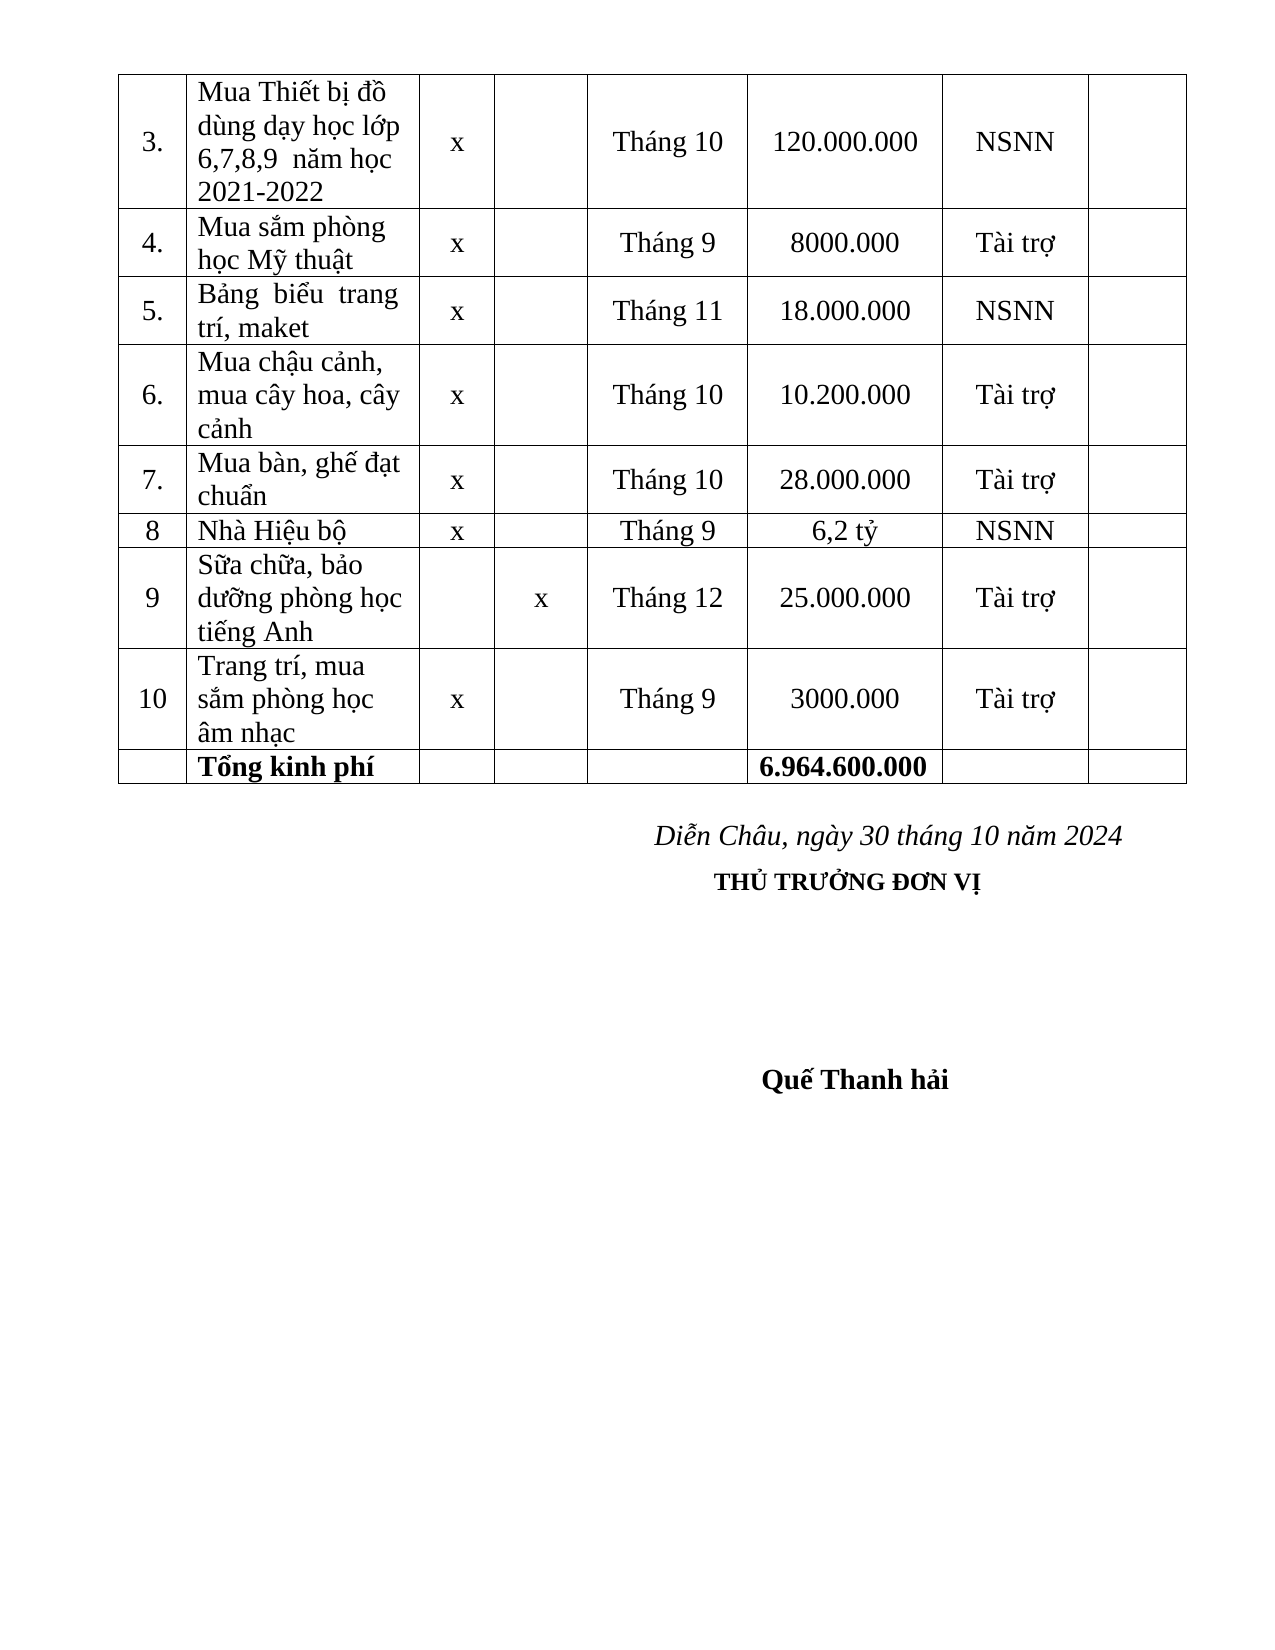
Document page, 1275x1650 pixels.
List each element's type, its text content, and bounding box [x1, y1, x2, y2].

table_cell [1089, 750, 1186, 783]
table_cell x [420, 514, 494, 547]
table_cell 25.000.000 [748, 548, 942, 648]
table_cell [420, 548, 494, 648]
table_cell Bảng biểu trang trí, maket [187, 277, 419, 344]
table_cell Tháng 9 [588, 209, 747, 276]
table_cell x [420, 75, 494, 208]
table_cell Tổng kinh phí [187, 750, 419, 783]
table_cell 5. [119, 277, 186, 344]
text Diễn Châu, ngày 30 tháng 10 năm 2024 [118, 784, 1125, 851]
table_cell NSNN [943, 75, 1088, 208]
table_cell x [420, 649, 494, 749]
table_cell [1089, 649, 1186, 749]
table_cell 6. [119, 345, 186, 445]
table_cell 4. [119, 209, 186, 276]
table_cell x [420, 277, 494, 344]
table_cell [495, 446, 587, 512]
table_cell x [495, 548, 587, 648]
table_cell [495, 649, 587, 749]
table_cell [1089, 514, 1186, 547]
table_cell [420, 750, 494, 783]
table_cell 28.000.000 [748, 446, 942, 512]
table_cell NSNN [943, 277, 1088, 344]
table_cell 8 [119, 514, 186, 547]
table_cell [1089, 446, 1186, 512]
text Quế Thanh hải [118, 1062, 1125, 1096]
table_cell Tài trợ [943, 209, 1088, 276]
table_cell 3. [119, 75, 186, 208]
table_cell x [420, 345, 494, 445]
table_cell Nhà Hiệu bộ [187, 514, 419, 547]
table_cell [495, 345, 587, 445]
table_cell Tài trợ [943, 345, 1088, 445]
table_cell [1089, 75, 1186, 208]
table_cell [495, 750, 587, 783]
table_cell 6,2 tỷ [748, 514, 942, 547]
table_cell 9 [119, 548, 186, 648]
table_cell Tháng 10 [588, 446, 747, 512]
table_cell [1089, 548, 1186, 648]
table_cell 8000.000 [748, 209, 942, 276]
table_cell Tài trợ [943, 548, 1088, 648]
table_cell x [420, 209, 494, 276]
table_cell 7. [119, 446, 186, 512]
text THỦ TRƯỞNG ĐƠN VỊ [118, 867, 1125, 896]
table_cell Mua bàn, ghế đạt chuẩn [187, 446, 419, 512]
table_cell NSNN [943, 514, 1088, 547]
table_cell Mua Thiết bị đồ dùng dạy học lớp 6,7,8,9 năm học 2021-2022 [187, 75, 419, 208]
table_cell Tháng 9 [588, 514, 747, 547]
table_cell 18.000.000 [748, 277, 942, 344]
table_cell Tháng 12 [588, 548, 747, 648]
table_cell [495, 75, 587, 208]
table_cell [495, 209, 587, 276]
table_cell [495, 514, 587, 547]
table_cell Tháng 9 [588, 649, 747, 749]
table_cell [588, 750, 747, 783]
table_cell Tháng 10 [588, 75, 747, 208]
table_cell 10 [119, 649, 186, 749]
table_cell [1089, 277, 1186, 344]
table_cell Sữa chữa, bảo dưỡng phòng học tiếng Anh [187, 548, 419, 648]
table_cell x [420, 446, 494, 512]
table_cell [1089, 345, 1186, 445]
table_cell Trang trí, mua sắm phòng học âm nhạc [187, 649, 419, 749]
table_cell 120.000.000 [748, 75, 942, 208]
table_cell [1089, 209, 1186, 276]
table_cell Mua sắm phòng học Mỹ thuật [187, 209, 419, 276]
table_cell Tài trợ [943, 649, 1088, 749]
table_cell [495, 277, 587, 344]
table_cell Tháng 10 [588, 345, 747, 445]
table_cell [119, 750, 186, 783]
table_cell [943, 750, 1088, 783]
table_cell Tháng 11 [588, 277, 747, 344]
table_cell 6.964.600.000 [748, 750, 942, 783]
table_cell Tài trợ [943, 446, 1088, 512]
table_cell Mua chậu cảnh, mua cây hoa, cây cảnh [187, 345, 419, 445]
table_cell 10.200.000 [748, 345, 942, 445]
table_cell 3000.000 [748, 649, 942, 749]
